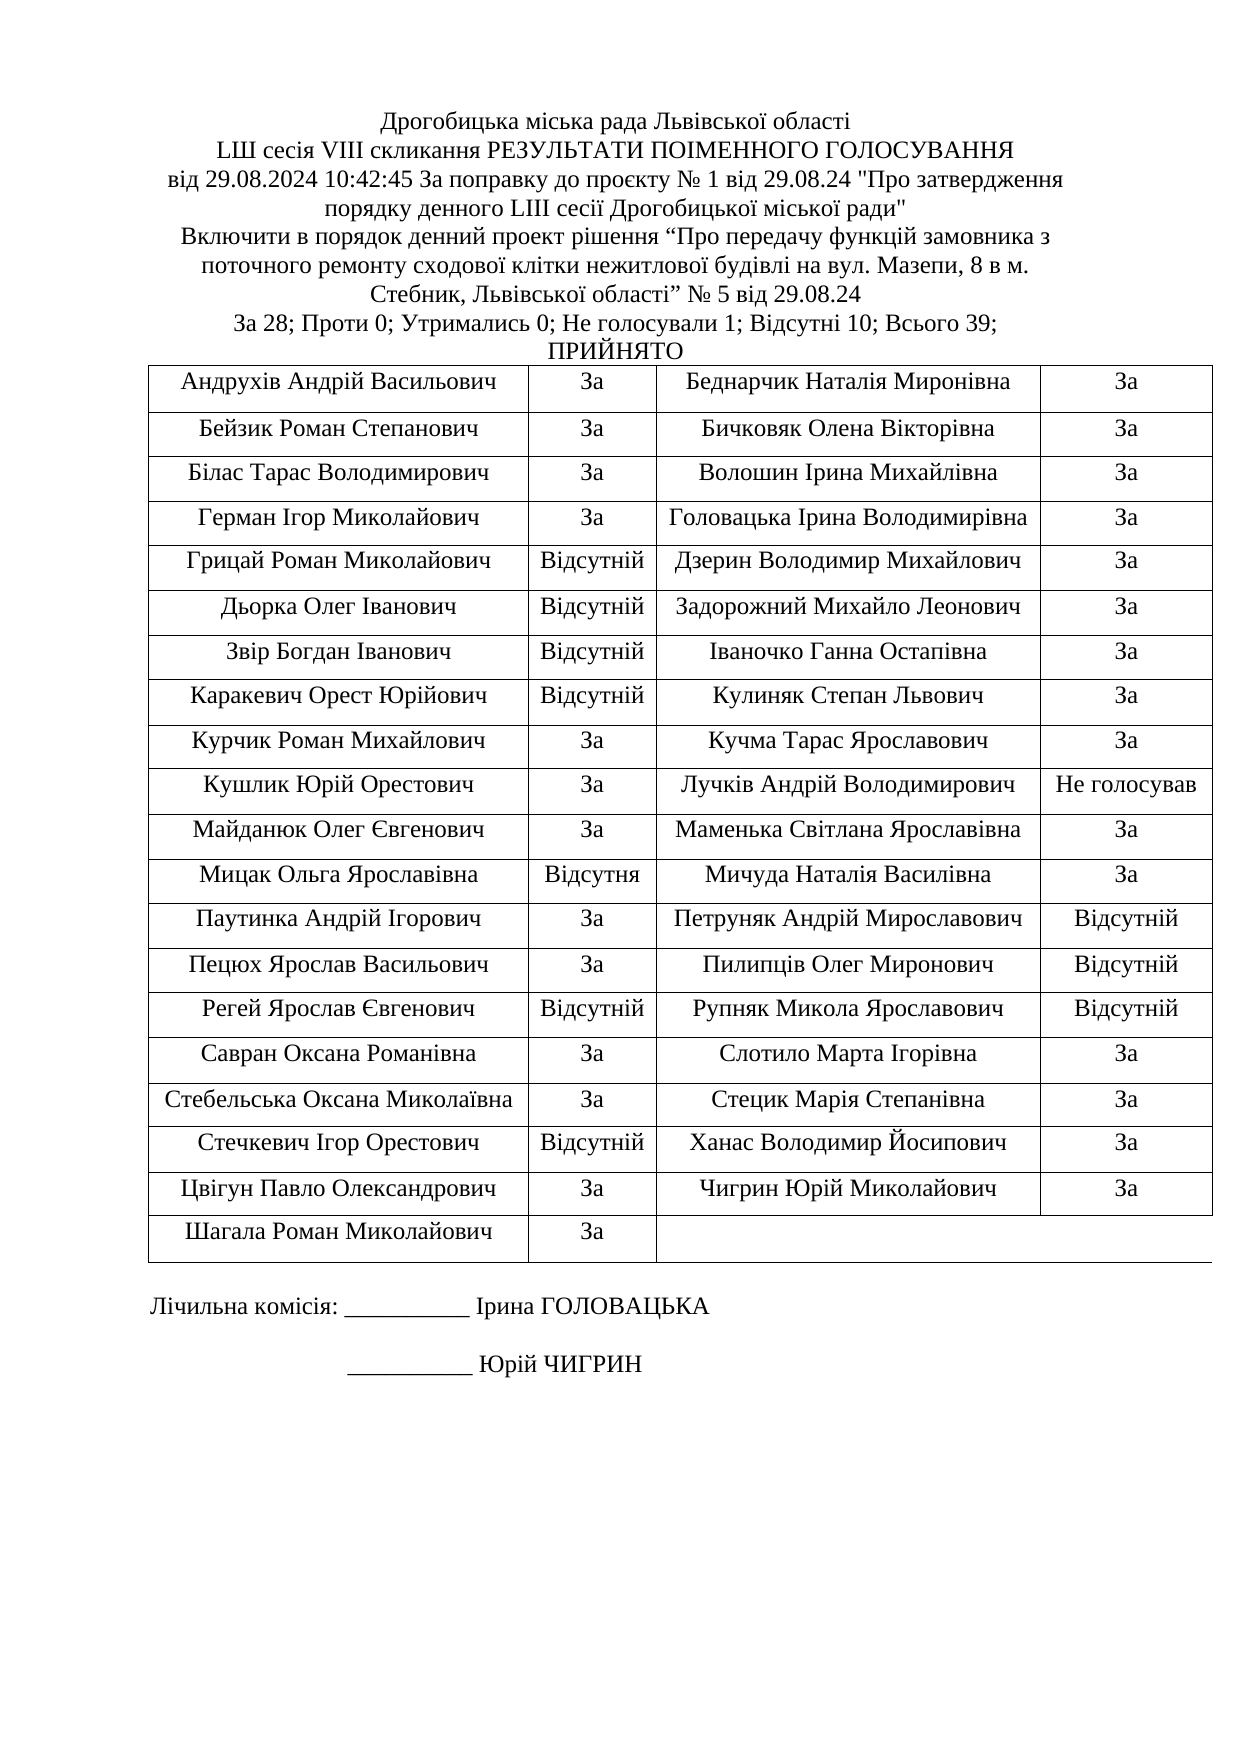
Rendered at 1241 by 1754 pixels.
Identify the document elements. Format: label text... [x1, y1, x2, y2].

table_cell За [529, 1216, 656, 1262]
table_cell Дьорка Олег Іванович [149, 591, 528, 635]
text Лічильна комісія: __________ Ірина ГОЛОВАЦЬКА [150, 1291, 1081, 1320]
table_cell За [1041, 726, 1212, 768]
table_cell За [1041, 457, 1212, 501]
table_cell За [529, 1173, 656, 1215]
table_cell Шагала Роман Миколайович [149, 1216, 528, 1262]
table_cell Відсутній [529, 1127, 656, 1172]
table_cell За [529, 726, 656, 768]
table_cell Відсутній [529, 680, 656, 724]
table_cell За [529, 502, 656, 544]
table_cell Мицак Ольга Ярославівна [149, 860, 528, 902]
table_cell Іваночко Ганна Остапівна [657, 636, 1040, 679]
table_cell Головацька Ірина Володимирівна [657, 502, 1040, 544]
table_cell За [1041, 1127, 1212, 1172]
table_cell Герман Ігор Миколайович [149, 502, 528, 544]
table_cell Бейзик Роман Степанович [149, 413, 528, 456]
table_header За [1041, 366, 1212, 412]
table_cell Відсутній [529, 546, 656, 590]
table_cell За [1041, 502, 1212, 544]
table_cell Відсутній [1041, 993, 1212, 1037]
table_cell За [1041, 680, 1212, 724]
table_cell Відсутній [1041, 949, 1212, 992]
table_cell Курчик Роман Михайлович [149, 726, 528, 768]
table_cell Не голосував [1041, 769, 1212, 813]
table_cell За [1041, 860, 1212, 902]
table_cell Відсутній [1041, 904, 1212, 948]
table_cell За [1041, 1084, 1212, 1126]
table_cell За [529, 1084, 656, 1126]
table_cell Стебельська Оксана Миколаївна [149, 1084, 528, 1126]
table_cell Відсутня [529, 860, 656, 902]
text від 29.08.2024 10:42:45 За поправку до проєкту № 1 від 29.08.24 "Про затвердження порядку денного LIII сесії Дрогобицької міської ради" [150, 164, 1081, 221]
table_cell Пилипців Олег Миронович [657, 949, 1040, 992]
table_cell Білас Тарас Володимирович [149, 457, 528, 501]
table_cell Відсутній [529, 993, 656, 1037]
table_cell Лучків Андрій Володимирович [657, 769, 1040, 813]
table_cell За [1041, 413, 1212, 456]
table_cell Звір Богдан Іванович [149, 636, 528, 679]
table_cell Грицай Роман Миколайович [149, 546, 528, 590]
table_cell Регей Ярослав Євгенович [149, 993, 528, 1037]
table_cell Цвігун Павло Олександрович [149, 1173, 528, 1215]
table_cell За [529, 413, 656, 456]
table_cell За [1041, 546, 1212, 590]
text __________ Юрій ЧИГРИН [150, 1349, 1081, 1378]
table_cell Відсутній [529, 591, 656, 635]
table_cell Волошин Ірина Михайлівна [657, 457, 1040, 501]
table_cell Слотило Марта Ігорівна [657, 1038, 1040, 1083]
table_cell За [1041, 1173, 1212, 1215]
table_cell Пецюх Ярослав Васильович [149, 949, 528, 992]
table_cell За [1041, 815, 1212, 858]
table_cell Стецик Марія Степанівна [657, 1084, 1040, 1126]
table_cell Кулиняк Степан Львович [657, 680, 1040, 724]
table_cell За [529, 769, 656, 813]
table_header За [529, 366, 656, 412]
table_cell Рупняк Микола Ярославович [657, 993, 1040, 1037]
table_cell Паутинка Андрій Ігорович [149, 904, 528, 948]
table_cell За [529, 949, 656, 992]
table_cell Петруняк Андрій Мирославович [657, 904, 1040, 948]
table_cell Майданюк Олег Євгенович [149, 815, 528, 858]
table_header Беднарчик Наталія Миронівна [657, 366, 1040, 412]
table_header Андрухів Андрій Васильович [149, 366, 528, 412]
table_cell Кушлик Юрій Орестович [149, 769, 528, 813]
table_cell Бичковяк Олена Вікторівна [657, 413, 1040, 456]
table_cell Ханас Володимир Йосипович [657, 1127, 1040, 1172]
table_cell Каракевич Орест Юрійович [149, 680, 528, 724]
table_cell [657, 1216, 1212, 1262]
table_cell За [529, 1038, 656, 1083]
table_cell Чигрин Юрій Миколайович [657, 1173, 1040, 1215]
table_cell За [529, 815, 656, 858]
table_cell Кучма Тарас Ярославович [657, 726, 1040, 768]
table_cell Мичуда Наталія Василівна [657, 860, 1040, 902]
table_cell За [1041, 591, 1212, 635]
table_cell Відсутній [529, 636, 656, 679]
table_cell Маменька Світлана Ярославівна [657, 815, 1040, 858]
text За 28; Проти 0; Утримались 0; Не голосували 1; Відсутні 10; Всього 39; [150, 308, 1081, 336]
table_cell За [1041, 1038, 1212, 1083]
table_cell Стечкевич Ігор Орестович [149, 1127, 528, 1172]
table_cell Задорожний Михайло Леонович [657, 591, 1040, 635]
table_cell За [1041, 636, 1212, 679]
table_cell Дзерин Володимир Михайлович [657, 546, 1040, 590]
text Дрогобицька міська рада Львівської області [150, 106, 1081, 135]
table_cell Савран Оксана Романівна [149, 1038, 528, 1083]
table_cell За [529, 457, 656, 501]
text Включити в порядок денний проект рішення “Про передачу функцій замовника з поточного ремонту сходової клітки нежитлової будівлі на вул. Мазепи, 8 в м. Стебник, Львівської області” № 5 від 29.08.24 [150, 221, 1081, 308]
table_cell За [529, 904, 656, 948]
text ПРИЙНЯТО [150, 336, 1081, 365]
text LШ сесія VIII скликання РЕЗУЛЬТАТИ ПОІМЕННОГО ГОЛОСУВАННЯ [150, 135, 1081, 164]
